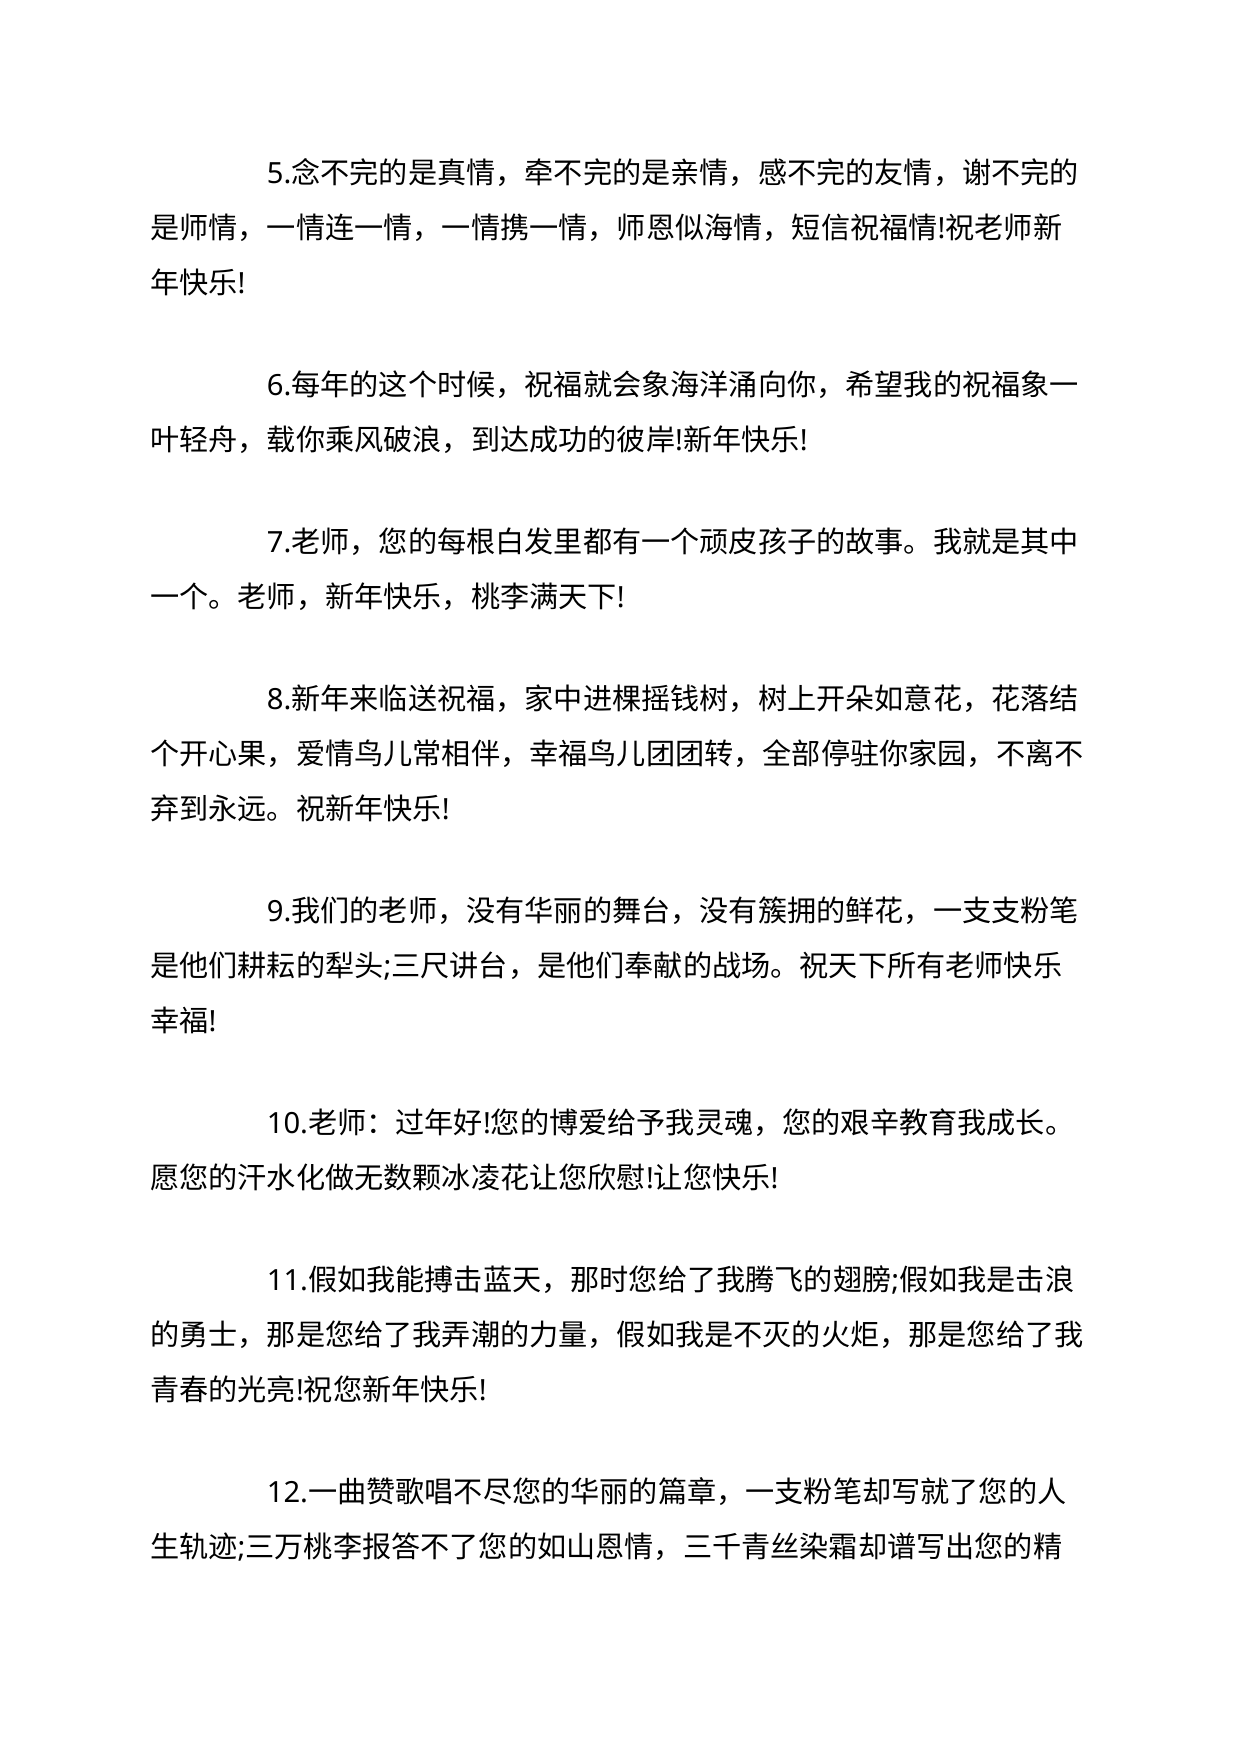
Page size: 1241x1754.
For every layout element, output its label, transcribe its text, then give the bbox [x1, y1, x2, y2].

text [150, 1469, 1090, 1566]
text 9.我们的老师，没有华丽的舞台，没有簇拥的鲜花，一支支粉笔是他们耕耘的犁头;三尺讲台，是他们奉献的战场。祝天下所有老师快乐幸福! [150, 888, 1090, 1040]
text 10.老师：过年好!您的博爱给予我灵魂，您的艰辛教育我成长。愿您的汗水化做无数颗冰凌花让您欣慰!让您快乐! [150, 1100, 1090, 1197]
text 5.念不完的是真情，牵不完的是亲情，感不完的友情，谢不完的是师情，一情连一情，一情携一情，师恩似海情，短信祝福情!祝老师新年快乐! [150, 150, 1090, 302]
text 11.假如我能搏击蓝天，那时您给了我腾飞的翅膀;假如我是击浪的勇士，那是您给了我弄潮的力量，假如我是不灭的火炬，那是您给了我青春的光亮!祝您新年快乐! [150, 1257, 1090, 1409]
text 6.每年的这个时候，祝福就会象海洋涌向你，希望我的祝福象一叶轻舟，载你乘风破浪，到达成功的彼岸!新年快乐! [150, 362, 1090, 459]
text 8.新年来临送祝福，家中进棵摇钱树，树上开朵如意花，花落结个开心果，爱情鸟儿常相伴，幸福鸟儿团团转，全部停驻你家园，不离不弃到永远。祝新年快乐! [150, 676, 1090, 828]
text 7.老师，您的每根白发里都有一个顽皮孩子的故事。我就是其中一个。老师，新年快乐，桃李满天下! [150, 519, 1090, 616]
